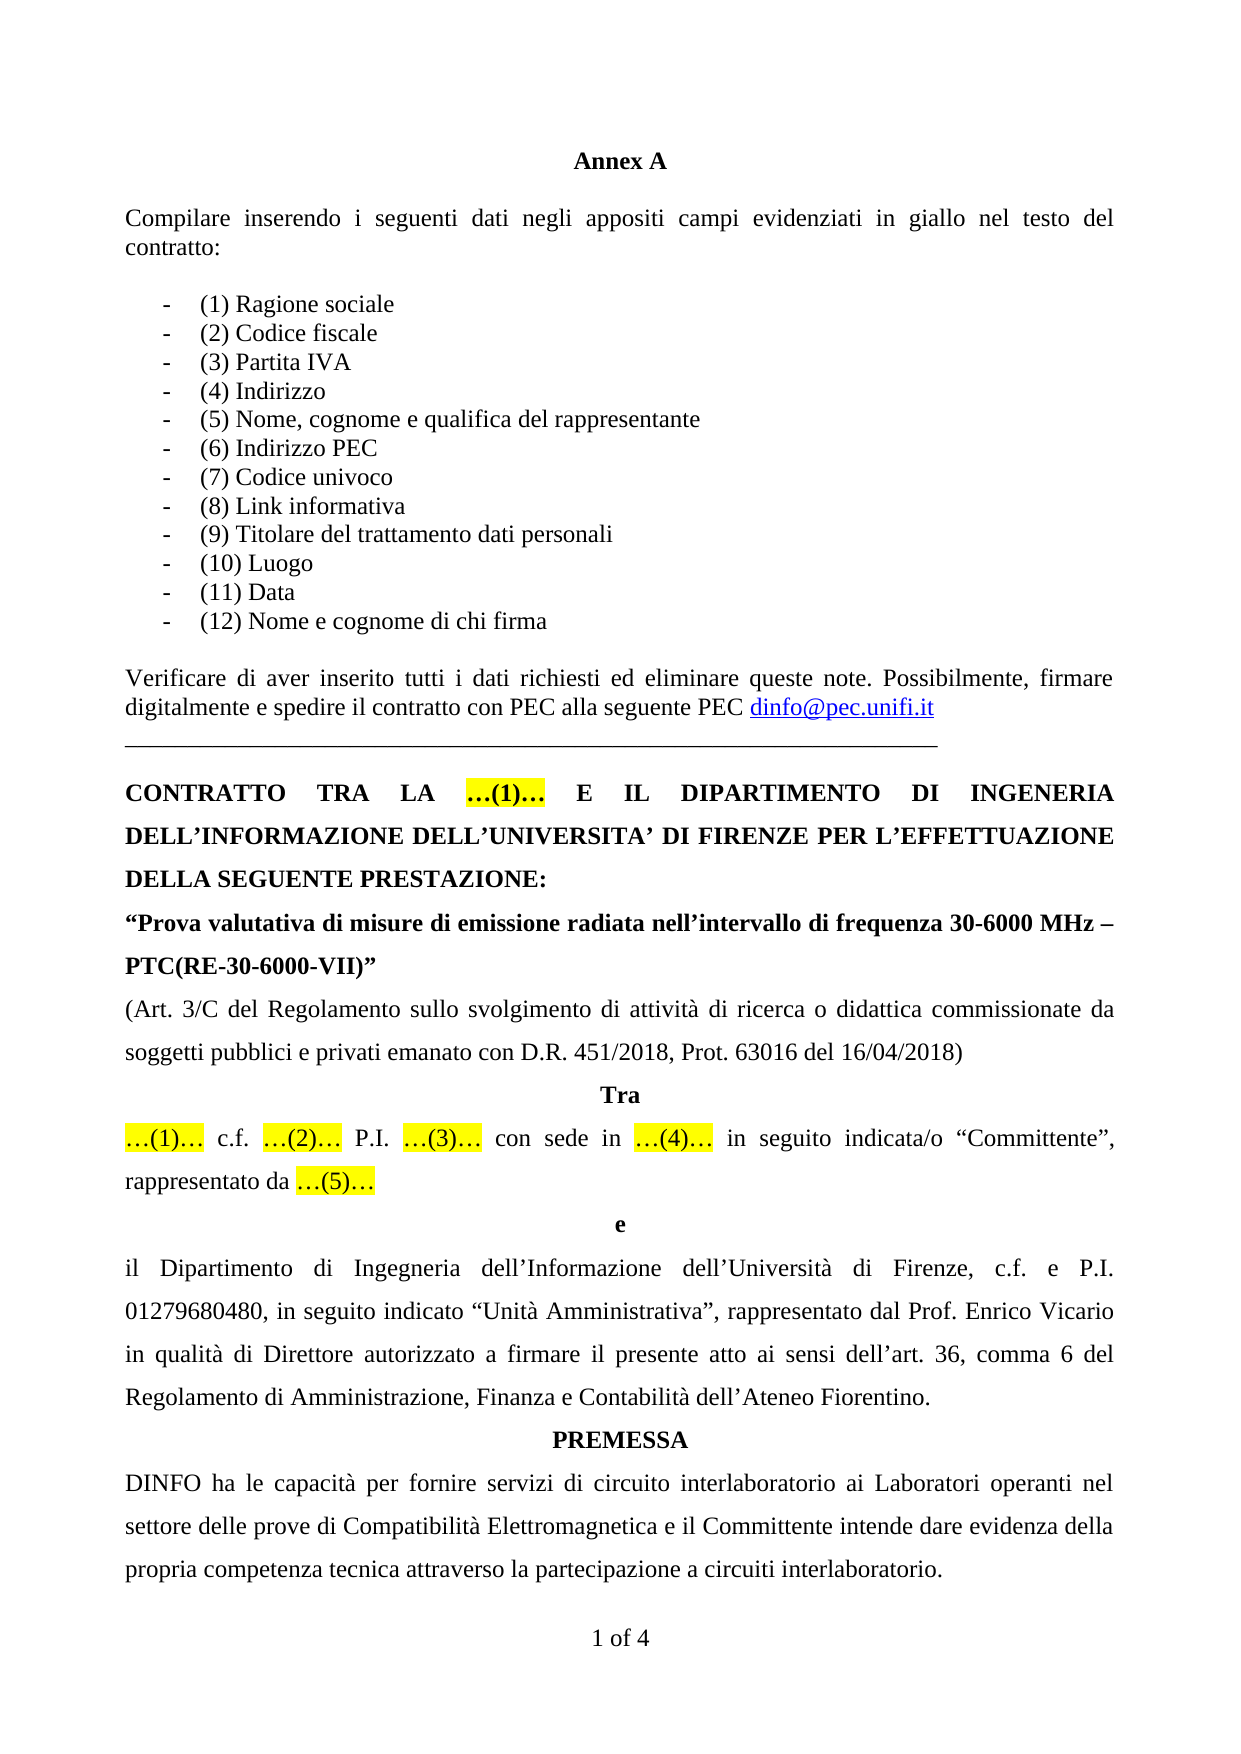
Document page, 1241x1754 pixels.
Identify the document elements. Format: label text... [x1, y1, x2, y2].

text Annex A [125, 146, 1115, 174]
list (10) Luogo [162, 548, 1115, 577]
text il Dipartimento di Ingegneria dell’Informazione dell’Università di Firenze, c.f. e P.I. seguito indicato “Unità Amministrativa”, rappresentato dal Prof. Enrico Vicario in qualità di Direttore autorizzato a firmare il presente atto ai sensi dell’art. 36, comma 6 del Regolamento di Amministrazione, Finanza e Contabilità dell’Ateneo Fiorentino. [125, 1253, 1115, 1411]
text e [125, 1209, 1115, 1238]
text PREMESSA [125, 1425, 1115, 1454]
text Verificare di aver inserito tutti i dati richiesti ed eliminare queste note. Possibilmente, firmare digitalmente e spedire il contratto con PEC alla seguente PEC dinfo@pec.unifi.it [125, 663, 1115, 721]
text Compilare inserendo i seguenti dati negli appositi campi evidenziati in giallo nel testo del contratto: [125, 203, 1115, 261]
text (Art. 3/C del Regolamento sullo svolgimento di attività di ricerca o didattica commissionate da soggetti pubblici e privati emanato con D.R. 451/2018, Prot. 63016 del 16/04/2018) [125, 994, 1115, 1066]
list (8) Link informativa [162, 491, 1115, 519]
text CONTRATTO TRA LA …(1)… E IL DIPARTIMENTO DI INGENERIA DELL’INFORMAZIONE DELL’UNIVERSITA’ DI FIRENZE PER L’EFFETTUAZIONE DELLA SEGUENTE PRESTAZIONE: [125, 778, 1115, 893]
text Tra [125, 1080, 1115, 1109]
list (11) Data [162, 577, 1115, 606]
list (6) Indirizzo PEC [162, 433, 1115, 462]
text …(1)… c.f. …(2)… P.I. …(3)… con sede in …(4)… in seguito indicata/o “Committente”, rappresentato da …(5)… [125, 1123, 1115, 1195]
list (3) Partita IVA [162, 347, 1115, 376]
list (9) Titolare del trattamento dati personali [162, 519, 1115, 548]
list (5) Nome, cognome e qualifica del rappresentante [162, 404, 1115, 433]
list (1) Ragione sociale [162, 289, 1115, 318]
text _________________________________________________________________ [125, 721, 1115, 749]
list (4) Indirizzo [162, 376, 1115, 404]
list (2) Codice fiscale [162, 318, 1115, 347]
text “Prova valutativa di misure di emissione radiata nell’intervallo di frequenza 30-6000 MHz – PTC(RE-30-6000-VII)” [125, 908, 1115, 979]
list (12) Nome e cognome di chi firma [162, 606, 1115, 634]
list (7) Codice univoco [162, 462, 1115, 491]
text DINFO ha le capacità per fornire servizi di circuito interlaboratorio ai Laboratori operanti nel settore delle prove di Compatibilità Elettromagnetica e il Committente intende dare evidenza della propria competenza tecnica attraverso la partecipazione a circuiti interlaboratorio. [125, 1468, 1115, 1583]
